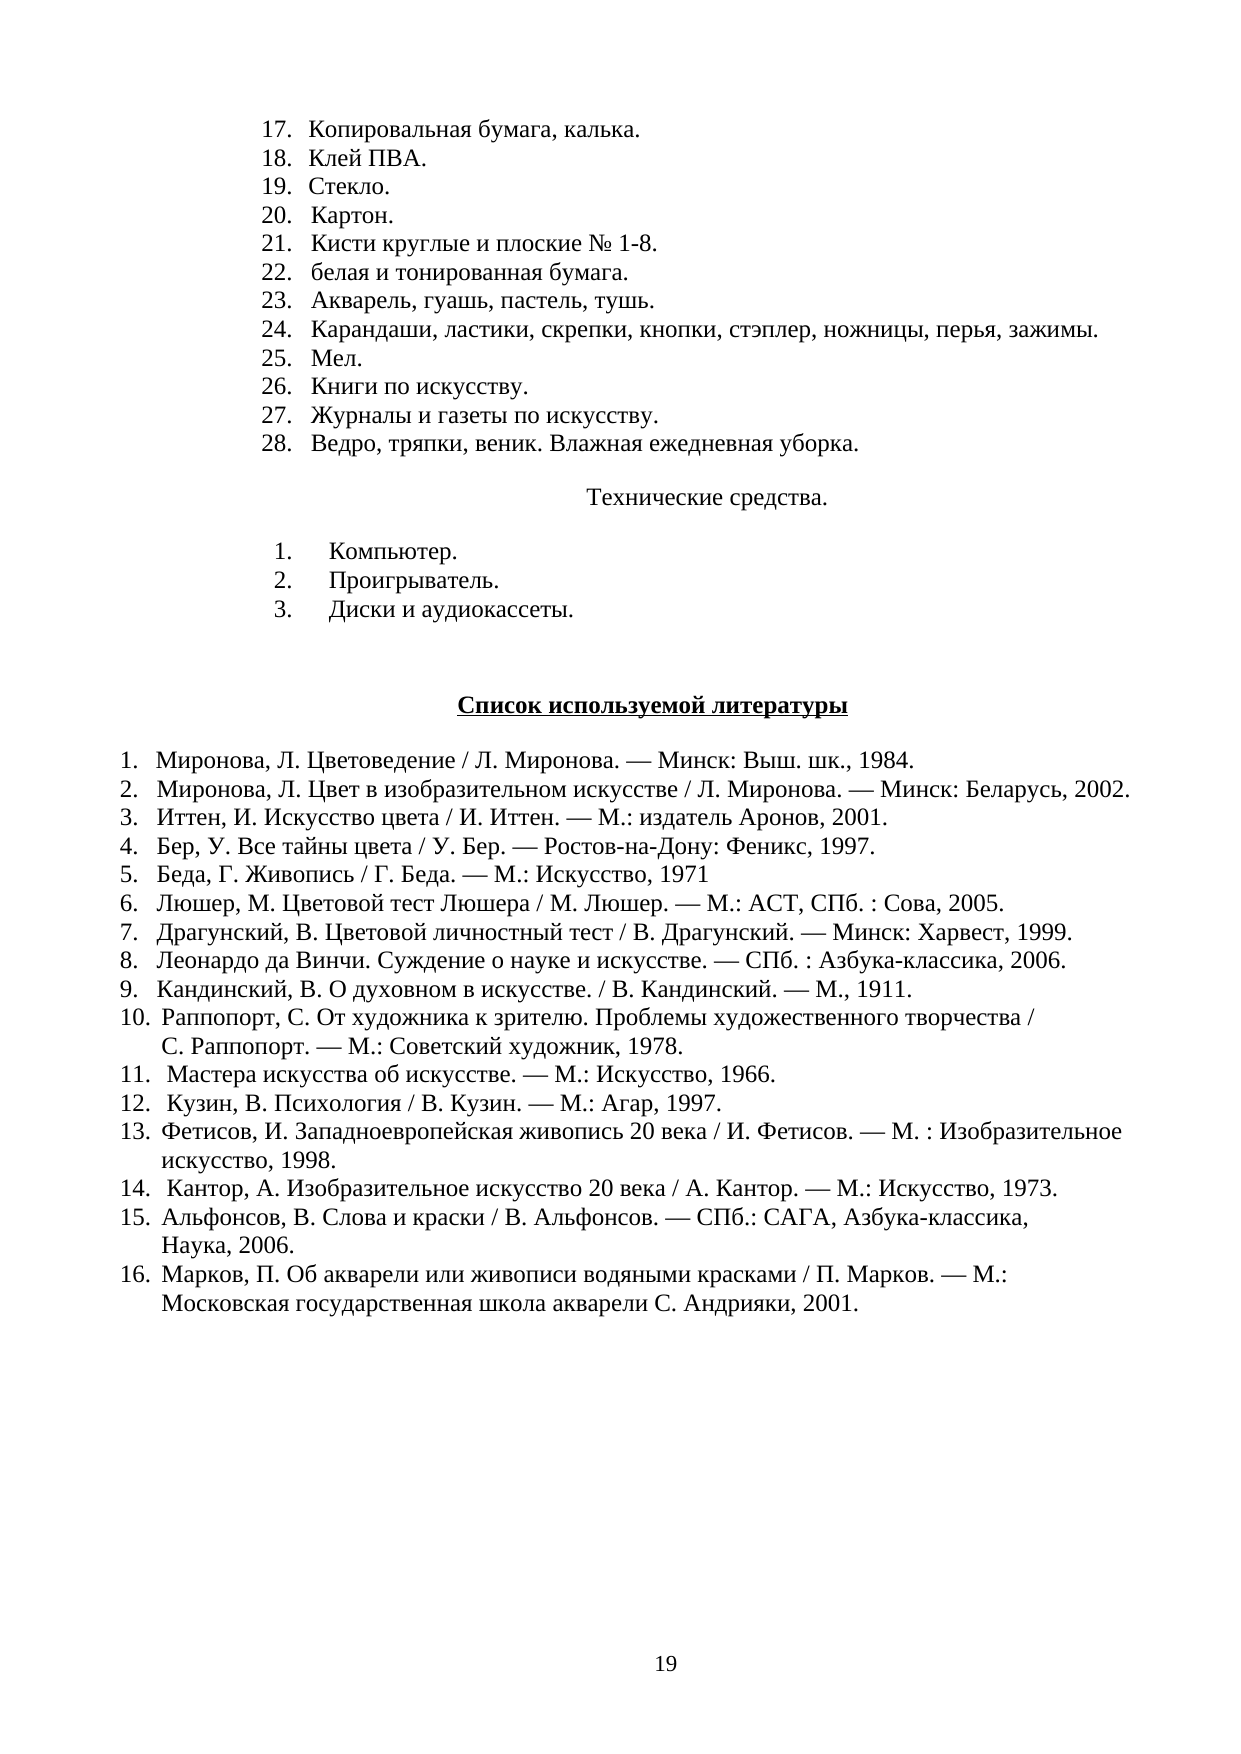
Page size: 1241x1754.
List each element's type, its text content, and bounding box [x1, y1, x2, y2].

text Список используемой литературы [119, 693, 1185, 718]
list Люшер, М. Цветовой тест Люшера / М. Люшер. — М.: АСТ, СПб. : Сова, 2005. [119, 888, 1202, 917]
list Кантор, А. Изобразительное искусство 20 века / А. Кантор. — М.: Искусство, 1973. [119, 1174, 1202, 1202]
list Кисти круглые и плоские № 1-8. [261, 229, 1202, 258]
list Леонардо да Винчи. Суждение о науке и искусстве. — СПб. : Азбука-классика, 2006. [119, 946, 1202, 974]
list Ведро, тряпки, веник. Влажная ежедневная уборка. [261, 429, 1202, 457]
list Журналы и газеты по искусству. [261, 400, 1202, 429]
list Миронова, Л. Цветоведение / Л. Миронова. — Минск: Выш. шк., 1984. [119, 746, 1202, 774]
list Карандаши, ластики, скрепки, кнопки, стэплер, ножницы, перья, зажимы. [261, 315, 1202, 343]
list Картон. [261, 201, 1202, 229]
list Стекло. [261, 172, 1202, 201]
list Компьютер. [274, 536, 1202, 565]
text Технические средства. [586, 485, 1202, 510]
list Альфонсов, В. Слова и краски / В. Альфонсов. — СПб.: САГА, Азбука-классика, Наука, 2006. [119, 1202, 1102, 1259]
list Мастера искусства об искусстве. — М.: Искусство, 1966. [119, 1060, 1202, 1088]
list Иттен, И. Искусство цвета / И. Иттен. — М.: издатель Аронов, 2001. [119, 803, 1202, 831]
list Акварель, гуашь, пастель, тушь. [261, 286, 1202, 315]
list Миронова, Л. Цвет в изобразительном искусстве / Л. Миронова. — Минск: Беларусь, 2002. [119, 774, 1202, 803]
list Беда, Г. Живопись / Г. Беда. — М.: Искусство, 1971 [119, 860, 1202, 888]
text 19 [654, 1653, 677, 1676]
list белая и тонированная бумага. [261, 258, 1202, 286]
list Кандинский, В. О духовном в искусстве. / В. Кандинский. — М., 1911. [119, 974, 1202, 1003]
list Кузин, В. Психология / В. Кузин. — М.: Агар, 1997. [119, 1088, 1202, 1117]
list Фетисов, И. Западноевропейская живопись 20 века / И. Фетисов. — М. : Изобразительное искусство, 1998. [119, 1117, 1202, 1174]
list Книги по искусству. [261, 372, 1202, 400]
list Раппопорт, С. От художника к зрителю. Проблемы художественного творчества / С. Раппопорт. — М.: Советский художник, 1978. [119, 1003, 1060, 1060]
list Диски и аудиокассеты. [274, 594, 1202, 623]
list Проигрыватель. [274, 565, 1202, 594]
list Копировальная бумага, калька. [261, 115, 1202, 143]
list Драгунский, В. Цветовой личностный тест / В. Драгунский. — Минск: Харвест, 1999. [119, 917, 1202, 946]
list Марков, П. Об акварели или живописи водяными красками / П. Марков. — М.: Московская государственная школа акварели С. Андрияки, 2001. [119, 1259, 1135, 1317]
list Клей ПВА. [261, 143, 1202, 172]
list Мел. [261, 343, 1202, 372]
list Бер, У. Все тайны цвета / У. Бер. — Ростов-на-Дону: Феникс, 1997. [119, 831, 1202, 860]
